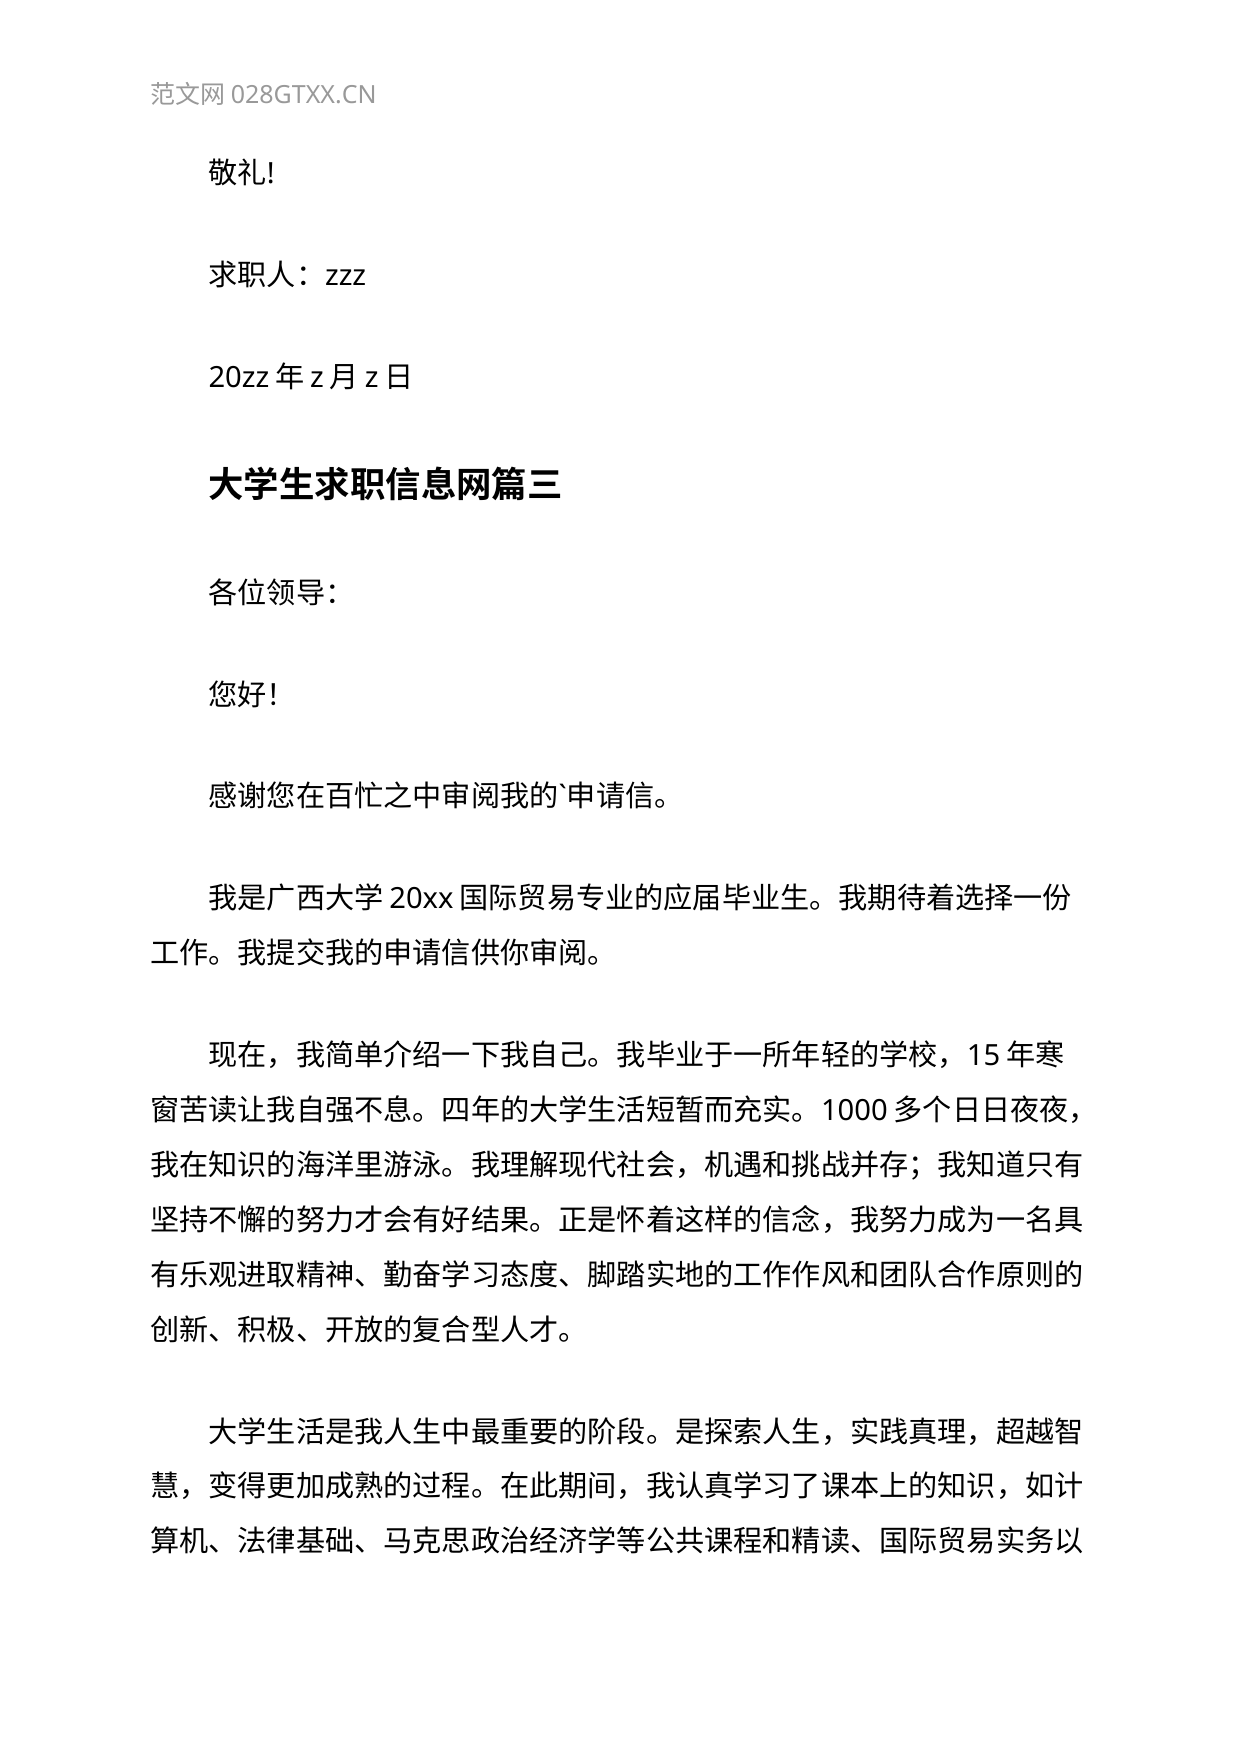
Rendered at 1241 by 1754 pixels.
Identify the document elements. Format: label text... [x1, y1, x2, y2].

text 各位领导： [150, 569, 1090, 612]
text 您好！ [150, 671, 1090, 713]
text 20zz年z月z日 [150, 354, 1090, 396]
text 求职人：zzz [150, 252, 1090, 294]
text 我是广西大学20xx国际贸易专业的应届毕业生。我期待着选择一份工作。我提交我的申请信供你审阅。 [150, 875, 1090, 972]
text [150, 1408, 1090, 1560]
text 现在，我简单介绍一下我自己。我毕业于一所年轻的学校，15年寒窗苦读让我自强不息。四年的大学生活短暂而充实。1000多个日日夜夜，我在知识的海洋里游泳。我理解现代社会，机遇和挑战并存；我知道只有坚持不懈的努力才会有好结果。正是怀着这样的信念，我努力成为一名具有乐观进取精神、勤奋学习态度、脚踏实地的工作作风和团队合作原则的创新、积极、开放的复合型人才。 [150, 1032, 1090, 1349]
text 大学生求职信息网篇三 [150, 456, 1090, 507]
text 敬礼! [150, 150, 1090, 192]
text 感谢您在百忙之中审阅我的`申请信。 [150, 773, 1090, 815]
